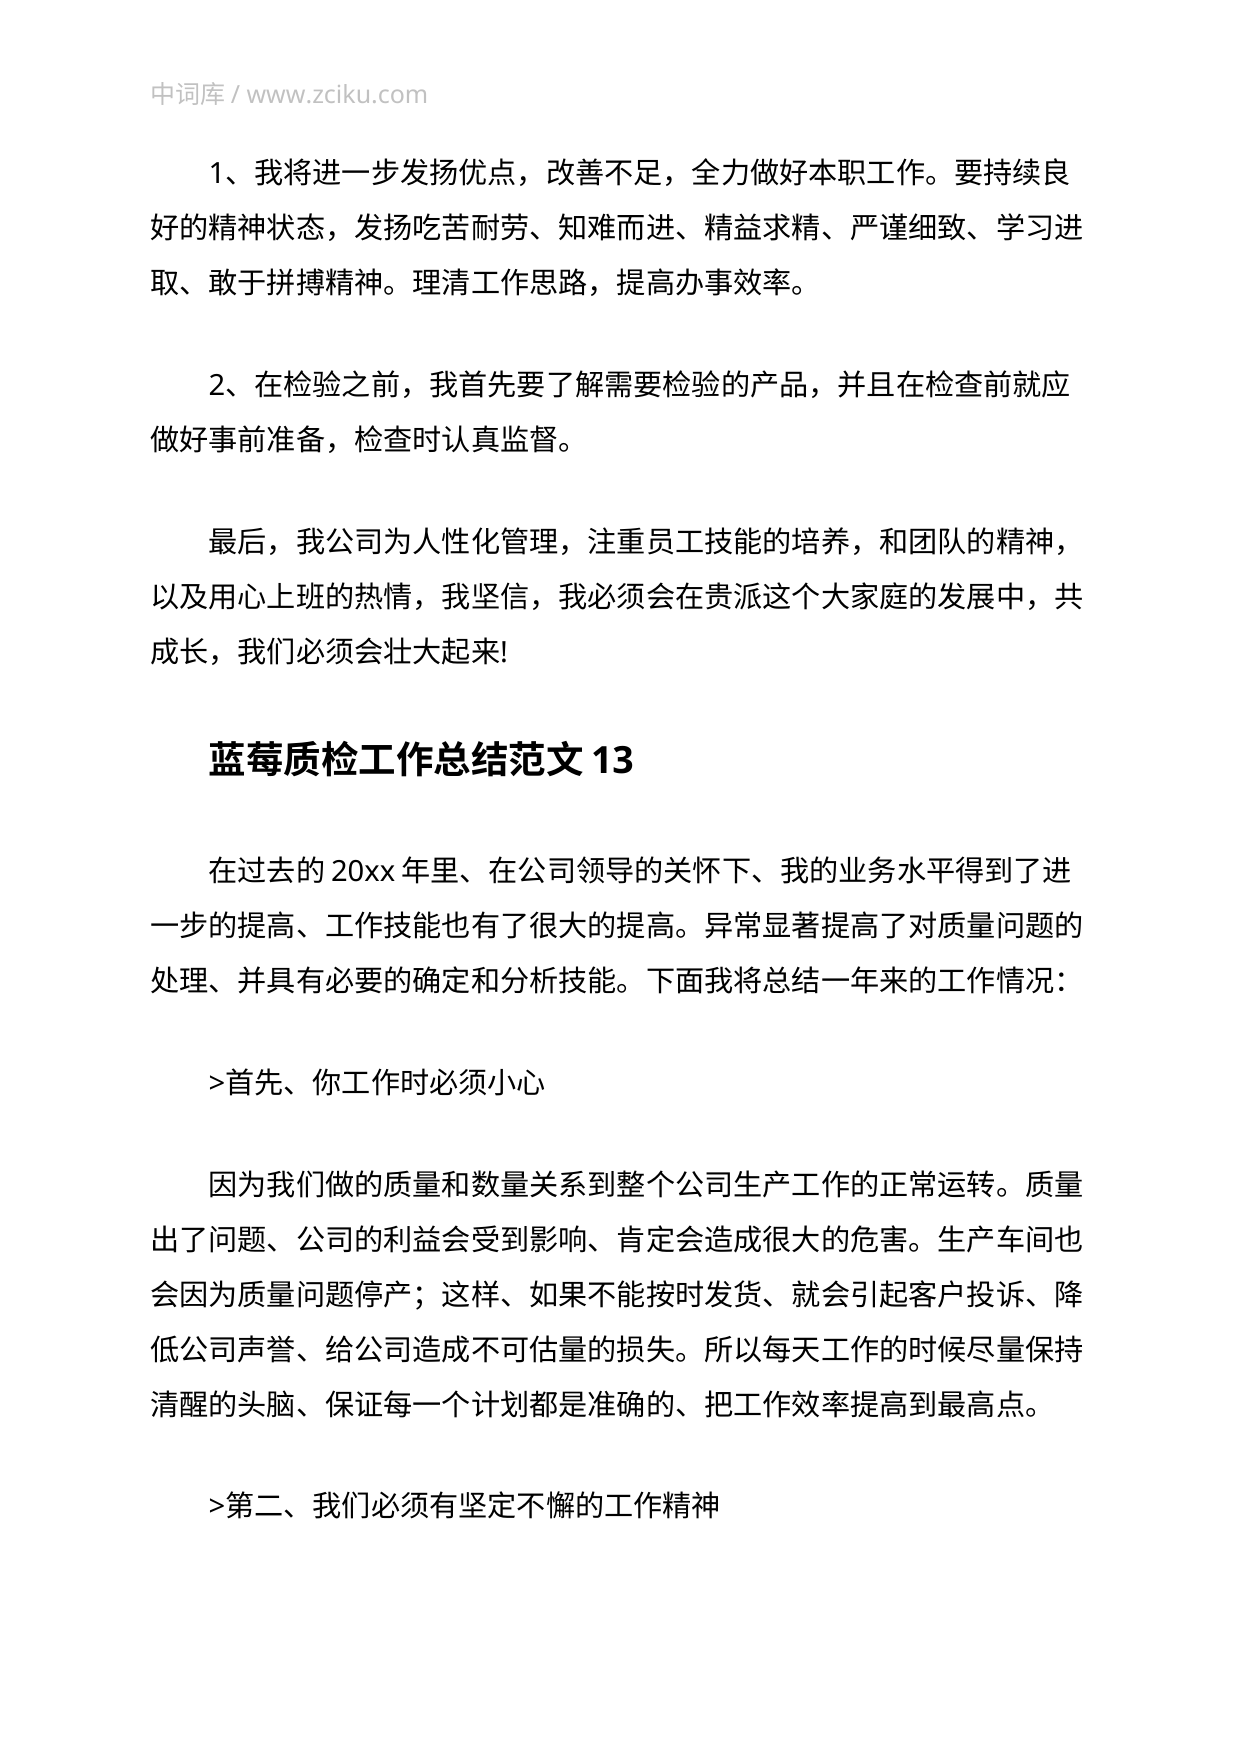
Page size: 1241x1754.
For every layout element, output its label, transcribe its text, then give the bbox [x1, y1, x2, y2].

text 1、我将进一步发扬优点，改善不足，全力做好本职工作。要持续良好的精神状态，发扬吃苦耐劳、知难而进、精益求精、严谨细致、学习进取、敢于拼搏精神。理清工作思路，提高办事效率。 [150, 150, 1090, 302]
text >第二、我们必须有坚定不懈的工作精神 [150, 1483, 1090, 1525]
text 2、在检验之前，我首先要了解需要检验的产品，并且在检查前就应做好事前准备，检查时认真监督。 [150, 362, 1090, 459]
text 最后，我公司为人性化管理，注重员工技能的培养，和团队的精神，以及用心上班的热情，我坚信，我必须会在贵派这个大家庭的发展中，共成长，我们必须会壮大起来! [150, 518, 1090, 671]
text 蓝莓质检工作总结范文13 [150, 730, 1090, 785]
text 因为我们做的质量和数量关系到整个公司生产工作的正常运转。质量出了问题、公司的利益会受到影响、肯定会造成很大的危害。生产车间也会因为质量问题停产；这样、如果不能按时发货、就会引起客户投诉、降低公司声誉、给公司造成不可估量的损失。所以每天工作的时候尽量保持清醒的头脑、保证每一个计划都是准确的、把工作效率提高到最高点。 [150, 1161, 1090, 1423]
text >首先、你工作时必须小心 [150, 1059, 1090, 1102]
text 在过去的20xx年里、在公司领导的关怀下、我的业务水平得到了进一步的提高、工作技能也有了很大的提高。异常显著提高了对质量问题的处理、并具有必要的确定和分析技能。下面我将总结一年来的工作情况： [150, 848, 1090, 1000]
